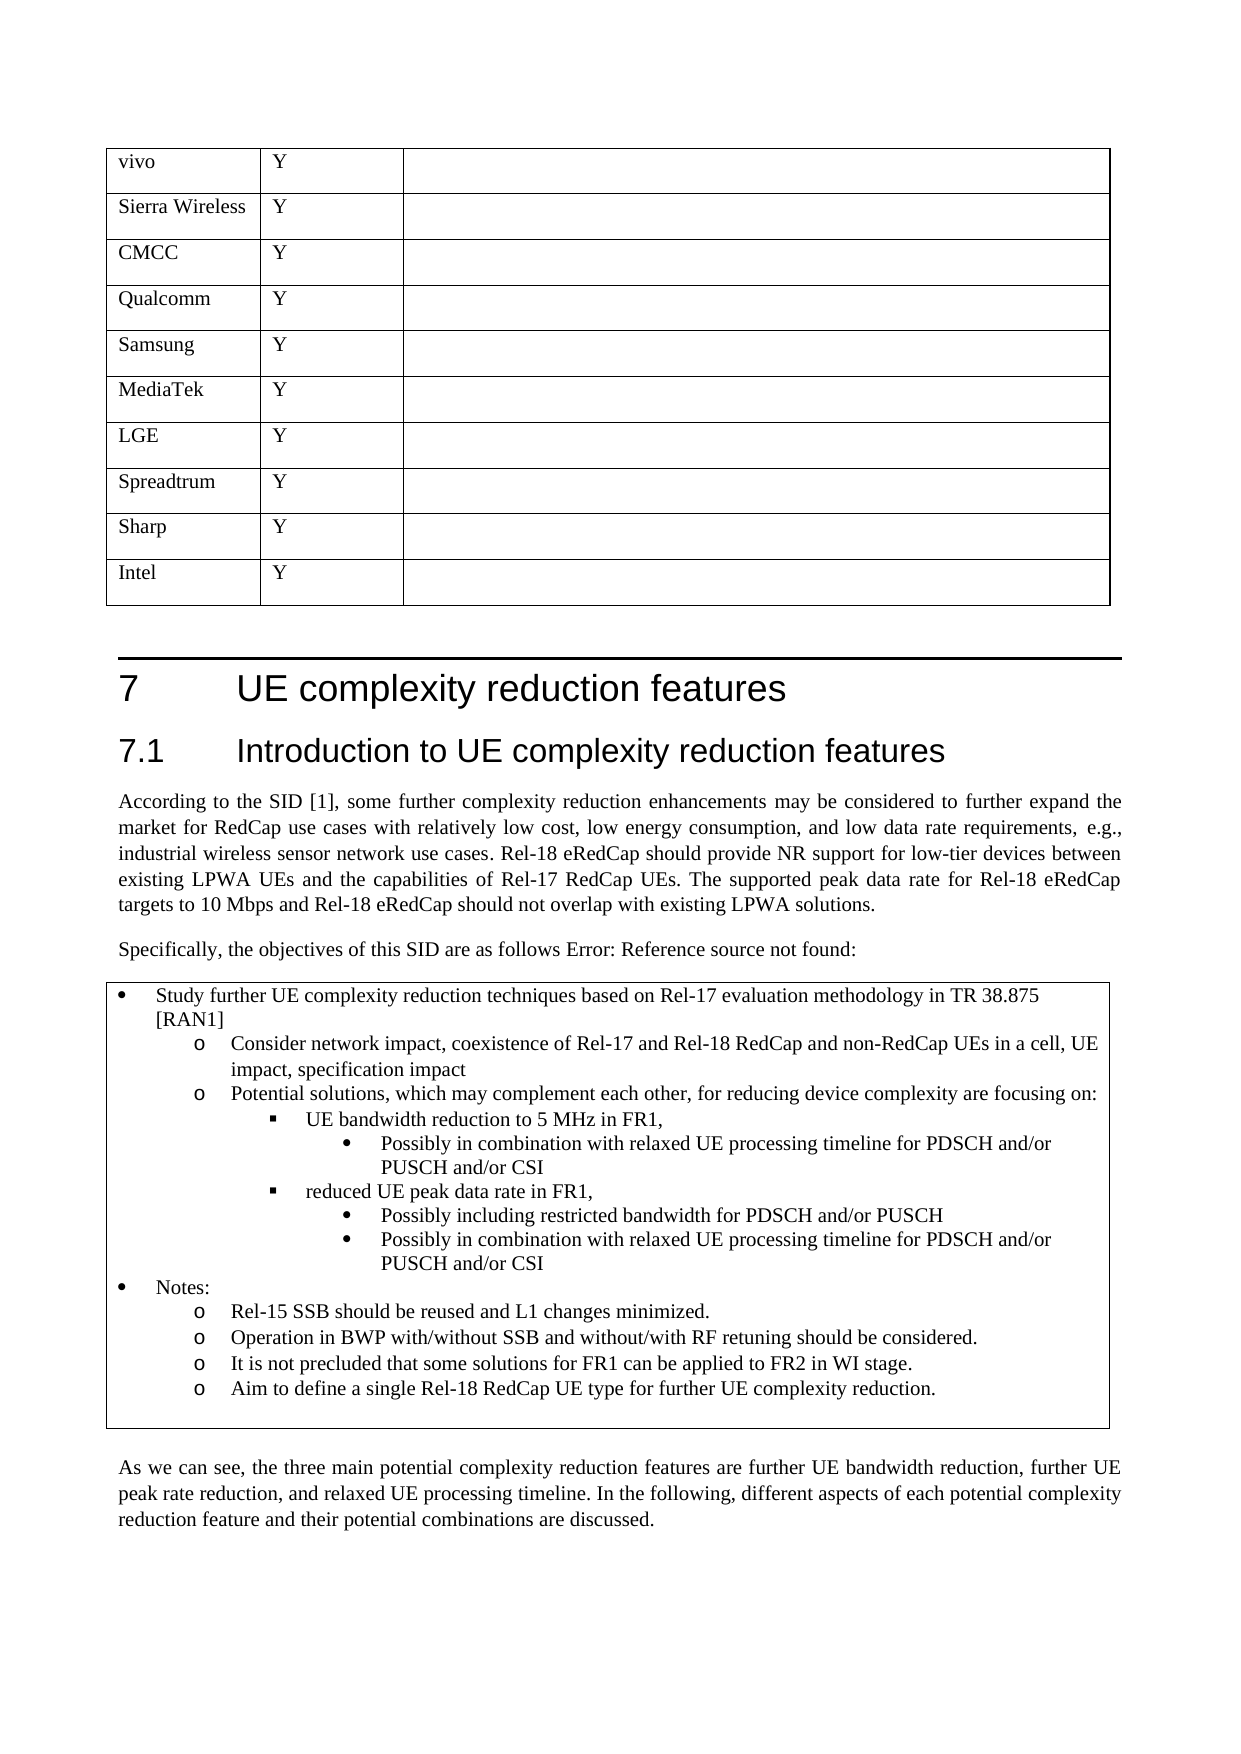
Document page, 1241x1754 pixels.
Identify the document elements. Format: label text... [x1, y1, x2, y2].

table_cell Sharp [107, 514, 260, 559]
table_cell Y [261, 286, 403, 330]
table_cell Y [261, 423, 403, 468]
table_cell LGE [107, 423, 260, 468]
text As we can see, the three main potential complexity reduction features are further UE bandwidth reduction, further UE peak rate reduction, and relaxed UE processing timeline. In the following, different aspects of each potential complexity reduction feature and their potential combinations are discussed. [118, 1429, 1122, 1531]
table_cell Y [261, 469, 403, 513]
table_cell Y [261, 331, 403, 376]
text 7.1 Introduction to UE complexity reduction features [118, 731, 1122, 770]
table_cell Y [261, 149, 403, 193]
table_cell [404, 240, 1109, 285]
table_cell Samsung [107, 331, 260, 376]
table_header Study further UE complexity reduction techniques based on Rel-17 evaluation methodology in TR 38.875 [RAN1] Consider network impact, coexistence of Rel-17 and Rel-18 RedCap and non-RedCap UEs in a cell, UE impact, specification impact Potential solutions, which may complement each other, for reducing device complexity are focusing on: UE bandwidth reduction to 5 MHz in FR1, Possibly in combination with relaxed UE processing timeline for PDSCH and/or PUSCH and/or CSI reduced UE peak data rate in FR1, Possibly including restricted bandwidth for PDSCH and/or PUSCH Possibly in combination with relaxed UE processing timeline for PDSCH and/or PUSCH and/or CSI Notes: Rel-15 SSB should be reused and L1 changes minimized. Operation in BWP with/without SSB and without/with RF retuning should be considered. It is not precluded that some solutions for FR1 can be applied to FR2 in WI stage. Aim to define a single Rel-18 RedCap UE type for further UE complexity reduction. [107, 983, 1109, 1428]
table_cell [404, 514, 1109, 559]
table_cell Sierra Wireless [107, 194, 260, 239]
text According to the SID [1], some further complexity reduction enhancements may be considered to further expand the market for RedCap use cases with relatively low cost, low energy consumption, and low data rate requirements, e.g., industrial wireless sensor network use cases. Rel-18 eRedCap should provide NR support for low-tier devices between existing LPWA UEs and the capabilities of Rel-17 RedCap UEs. The supported peak data rate for Rel-18 eRedCap targets to 10 Mbps and Rel-18 eRedCap should not overlap with existing LPWA solutions. [118, 789, 1122, 916]
table_cell Y [261, 377, 403, 422]
table_cell Y [261, 240, 403, 285]
table_cell vivo [107, 149, 260, 193]
subtitle 7 UE complexity reduction features [118, 660, 1122, 709]
table_cell [404, 469, 1109, 513]
table_cell [404, 194, 1109, 239]
table_cell [404, 286, 1109, 330]
table_cell Y [261, 560, 403, 605]
table_cell [404, 423, 1109, 468]
table_cell [404, 149, 1109, 193]
table_cell Intel [107, 560, 260, 605]
table_cell [404, 331, 1109, 376]
table_cell [404, 377, 1109, 422]
table_cell Qualcomm [107, 286, 260, 330]
table_cell Spreadtrum [107, 469, 260, 513]
table_cell [404, 560, 1109, 605]
table_cell Y [261, 194, 403, 239]
table_cell Y [261, 514, 403, 559]
table_cell CMCC [107, 240, 260, 285]
table_cell MediaTek [107, 377, 260, 422]
